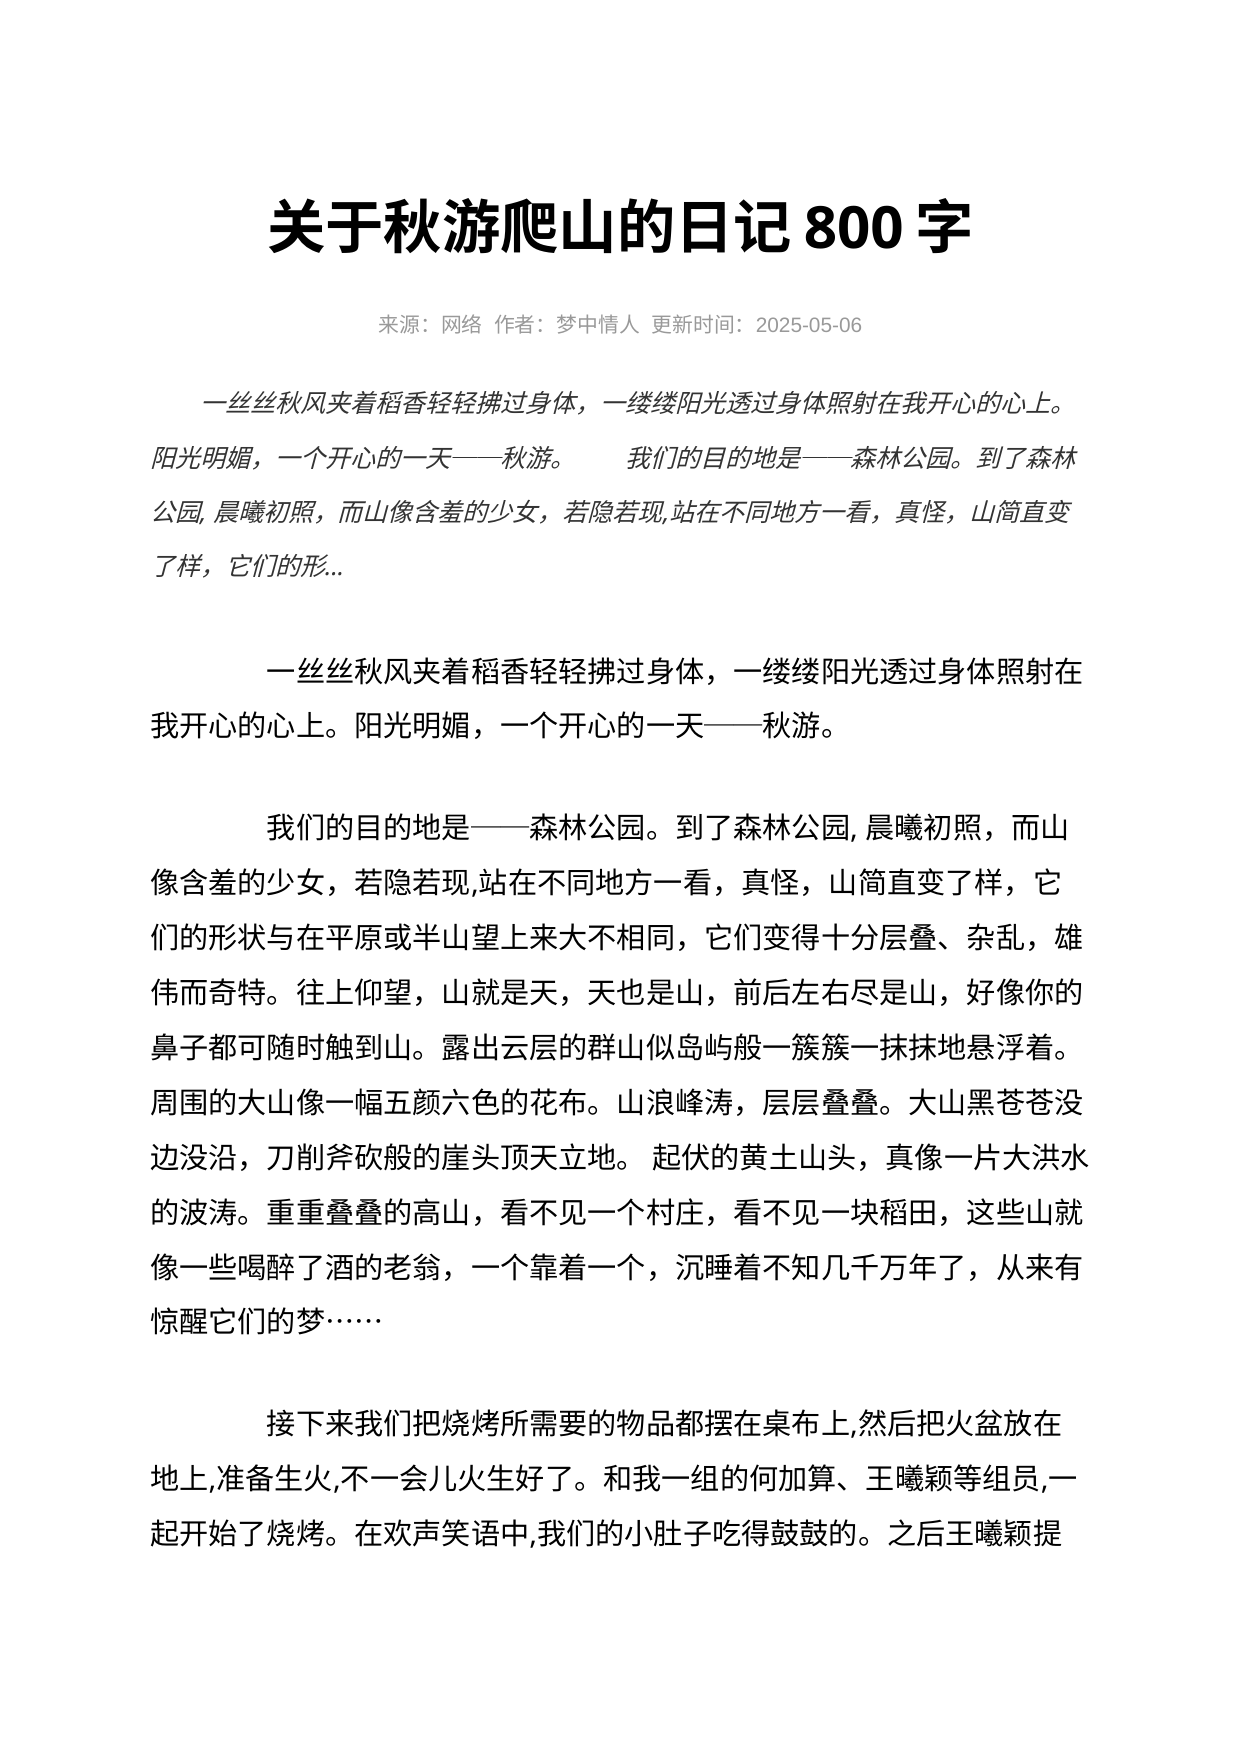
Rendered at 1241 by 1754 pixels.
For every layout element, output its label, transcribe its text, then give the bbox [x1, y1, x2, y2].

subtitle 关于秋游爬山的日记800字 [150, 181, 1090, 266]
text 我们的目的地是──森林公园。到了森林公园, 晨曦初照，而山像含羞的少女，若隐若现,站在不同地方一看，真怪，山简直变了样，它们的形状与在平原或半山望上来大不相同，它们变得十分层叠、杂乱，雄伟而奇特。往上仰望，山就是天，天也是山，前后左右尽是山，好像你的鼻子都可随时触到山。露出云层的群山似岛屿般一簇簇一抹抹地悬浮着。 周围的大山像一幅五颜六色的花布。山浪峰涛，层层叠叠。大山黑苍苍没边没沿，刀削斧砍般的崖头顶天立地。 起伏的黄土山头，真像一片大洪水的波涛。重重叠叠的高山，看不见一个村庄，看不见一块稻田，这些山就像一些喝醉了酒的老翁，一个靠着一个，沉睡着不知几千万年了，从来有惊醒它们的梦…… [150, 805, 1090, 1341]
text 一丝丝秋风夹着稻香轻轻拂过身体，一缕缕阳光透过身体照射在我开心的心上。阳光明媚，一个开心的一天──秋游。 [150, 648, 1090, 745]
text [150, 1401, 1090, 1553]
text 一丝丝秋风夹着稻香轻轻拂过身体，一缕缕阳光透过身体照射在我开心的心上。阳光明媚，一个开心的一天──秋游。 我们的目的地是──森林公园。到了森林公园, 晨曦初照，而山像含羞的少女，若隐若现,站在不同地方一看，真怪，山简直变了样，它们的形... [150, 384, 1090, 583]
text 来源：网络 作者：梦中情人 更新时间：2025-05-06 [150, 313, 1090, 337]
